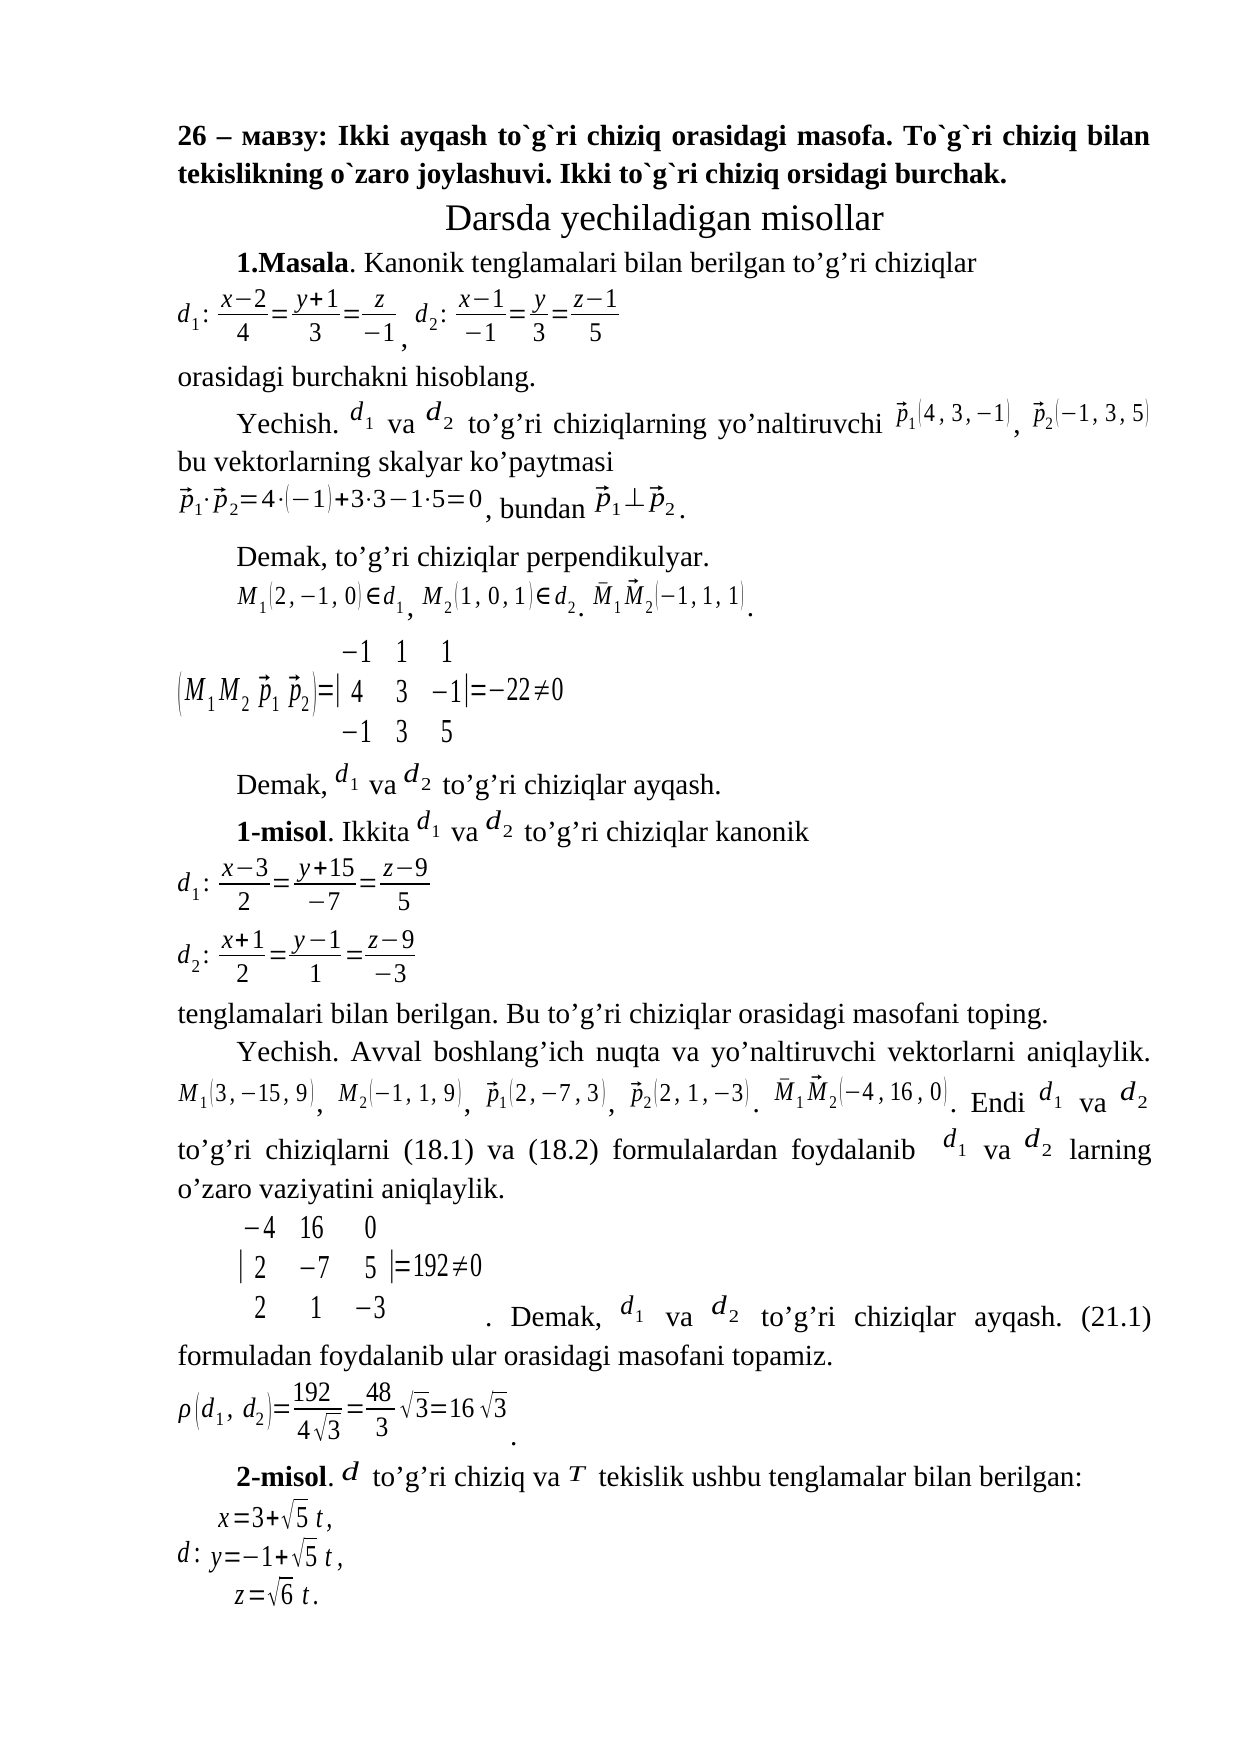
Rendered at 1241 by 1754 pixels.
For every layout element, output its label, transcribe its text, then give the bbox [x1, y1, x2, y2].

text 1.Masala. Kanonik tenglamalari bilan berilgan to’g’ri chiziqlar [177, 245, 1152, 278]
text orasidagi burchakni hisoblang. [177, 359, 1152, 392]
text tenglamalari bilan berilgan. Bu to’g’ri chiziqlar orasidagi masofani toping. [177, 996, 1152, 1029]
text . Demak, va to’g’ri chiziqlar ayqash. (21.1) formuladan foydalanib ular orasidagi masofani topamiz. [177, 1209, 1152, 1371]
text 26 – мавзу: Ikki ayqash to`g`ri chiziq orasidagi masofa. To`g`ri chiziq bilan tekislikning o`zaro joylashuvi. Ikki to`g`ri chiziq orsidagi burchak. [177, 118, 1152, 190]
text Yechish. va to’g’ri chiziqlarning yo’naltiruvchi , bu vektorlarning skalyar ko’paytmasi [177, 397, 1152, 478]
text Yechish. Avval boshlang’ich nuqta va yo’naltiruvchi vektorlarni aniqlaylik. , , , . . Endi va to’g’ri chiziqlarni (18.1) va (18.2) formulalardan foydalanib va larning o’zaro vaziyatini aniqlaylik. [177, 1034, 1152, 1204]
text 2-misol. to’g’ri chiziq va tekislik ushbu tenglamalar bilan berilgan: [177, 1456, 1152, 1492]
text 1-misol. Ikkita va to’g’ri chiziqlar kanonik [177, 806, 1152, 848]
text Demak, va to’g’ri chiziqlar ayqash. [177, 758, 1152, 801]
text . [177, 1376, 1152, 1451]
text Darsda yechiladigan misollar [177, 195, 1152, 238]
text , [177, 283, 1152, 354]
text Demak, to’g’ri chiziqlar perpendikulyar. [177, 539, 1152, 572]
text , . . [177, 577, 1152, 628]
text , bundan . [177, 483, 1152, 534]
